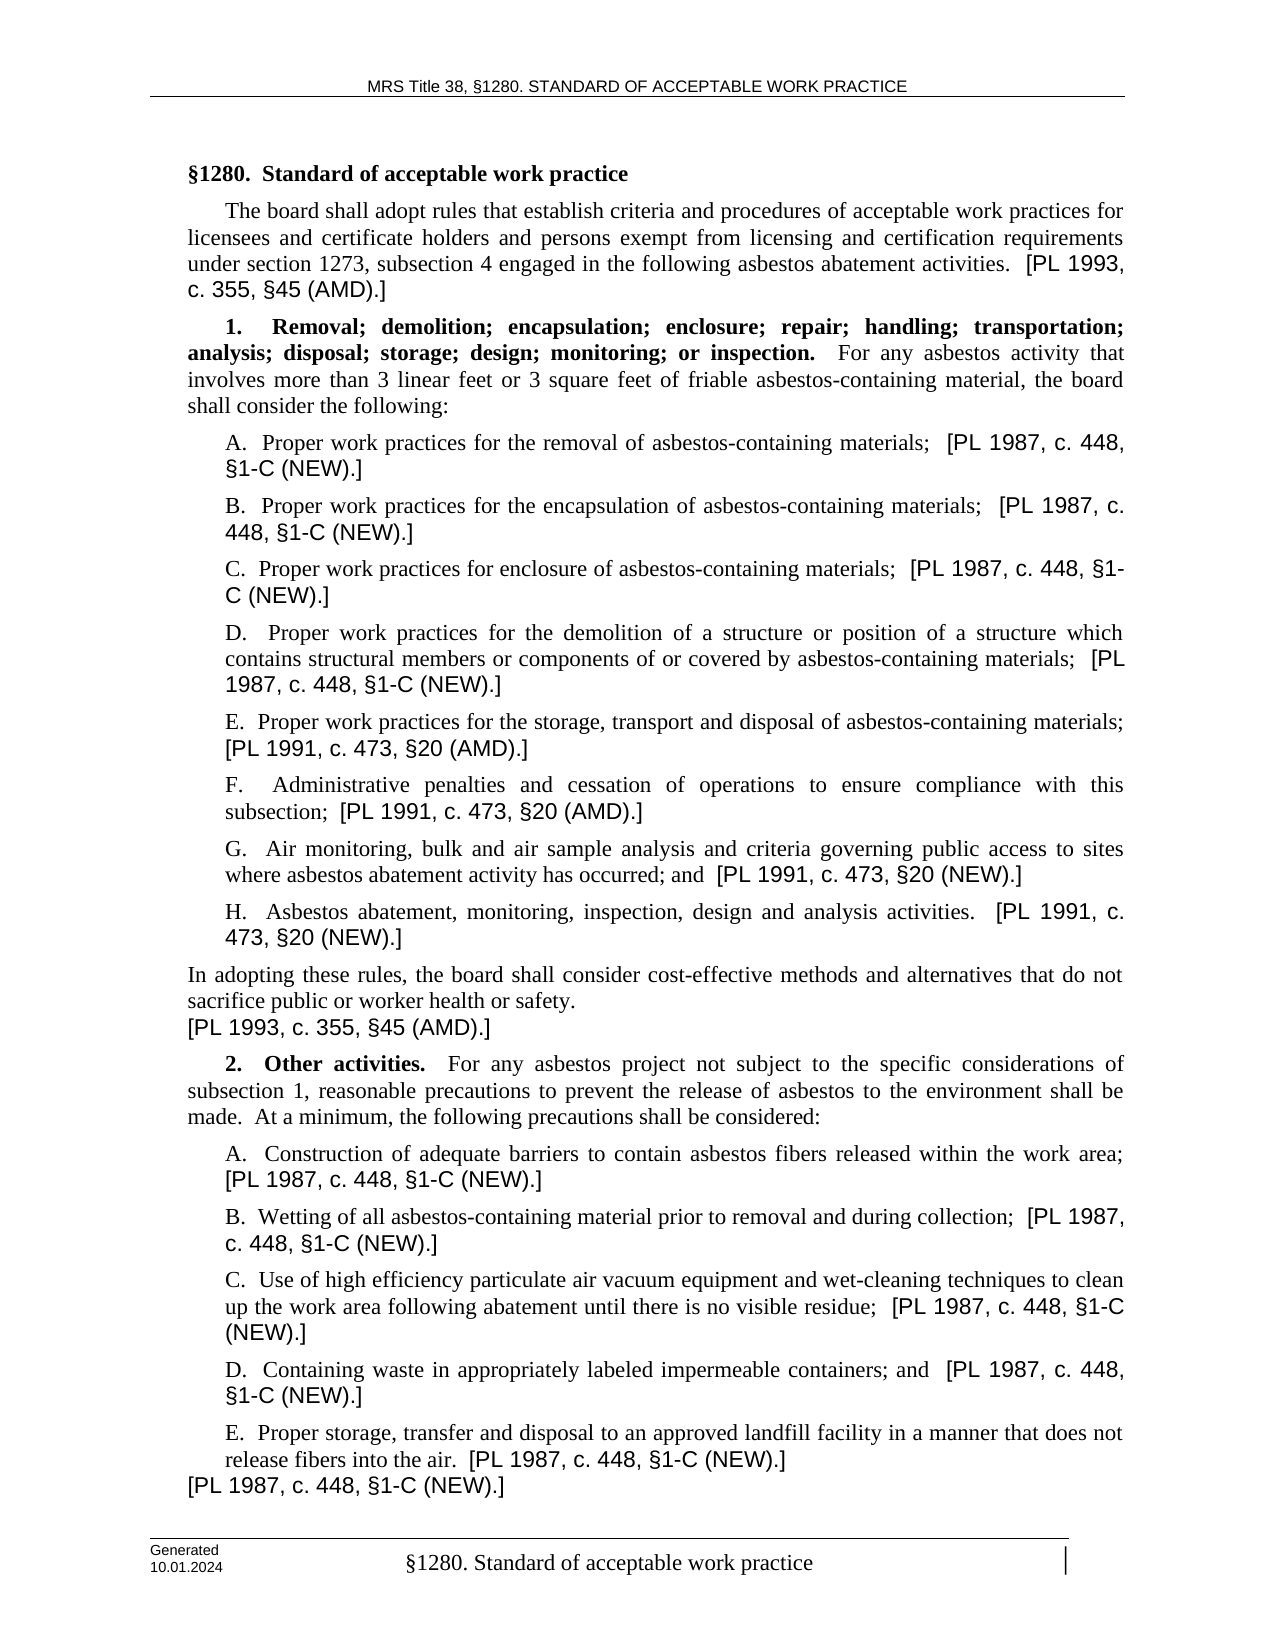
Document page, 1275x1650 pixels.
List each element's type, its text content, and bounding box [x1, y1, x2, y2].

text E. Proper work practices for the storage, transport and disposal of asbestos-containing materials; [PL 1991, c. 473, §20 (AMD).] [225, 708, 1125, 761]
text H. Asbestos abatement, monitoring, inspection, design and analysis activities. [PL 1991, c. 473, §20 (NEW).] [225, 898, 1125, 951]
text 1. Removal; demolition; encapsulation; enclosure; repair; handling; transportation; analysis; disposal; storage; design; monitoring; or inspection. For any asbestos activity that involves more than 3 linear feet or 3 square feet of friable asbestos-containing material, the board shall consider the following: [187, 313, 1125, 418]
text A. Construction of adequate barriers to contain asbestos fibers released within the work area; [PL 1987, c. 448, §1-C (NEW).] [225, 1140, 1125, 1193]
text The board shall adopt rules that establish criteria and procedures of acceptable work practices for licensees and certificate holders and persons exempt from licensing and certification requirements under section 1273, subsection 4 engaged in the following asbestos abatement activities. [PL 1993, c. 355, §45 (AMD).] [187, 197, 1125, 303]
text G. Air monitoring, bulk and air sample analysis and criteria governing public access to sites where asbestos abatement activity has occurred; and [PL 1991, c. 473, §20 (NEW).] [225, 834, 1125, 887]
text D. Proper work practices for the demolition of a structure or position of a structure which contains structural members or components of or covered by asbestos-containing materials; [PL 1987, c. 448, §1-C (NEW).] [225, 619, 1125, 698]
text E. Proper storage, transfer and disposal to an approved landfill facility in a manner that does not release fibers into the air. [PL 1987, c. 448, §1-C (NEW).] [225, 1419, 1125, 1472]
text A. Proper work practices for the removal of asbestos-containing materials; [PL 1987, c. 448, §1-C (NEW).] [225, 429, 1125, 482]
text 2. Other activities. For any asbestos project not subject to the specific considerations of subsection 1, reasonable precautions to prevent the release of asbestos to the environment shall be made. At a minimum, the following precautions shall be considered: [187, 1051, 1125, 1129]
text [PL 1987, c. 448, §1-C (NEW).] [187, 1472, 1125, 1498]
text C. Proper work practices for enclosure of asbestos-containing materials; [PL 1987, c. 448, §1-C (NEW).] [225, 555, 1125, 608]
text [PL 1993, c. 355, §45 (AMD).] [187, 1014, 1125, 1040]
text C. Use of high efficiency particulate air vacuum equipment and wet-cleaning techniques to clean up the work area following abatement until there is no visible residue; [PL 1987, c. 448, §1-C (NEW).] [225, 1266, 1125, 1346]
text D. Containing waste in appropriately labeled impermeable containers; and [PL 1987, c. 448, §1-C (NEW).] [225, 1356, 1125, 1409]
text In adopting these rules, the board shall consider cost-effective methods and alternatives that do not sacrifice public or worker health or safety. [187, 961, 1125, 1014]
text §1280. Standard of acceptable work practice [187, 160, 1125, 187]
text F. Administrative penalties and cessation of operations to ensure compliance with this subsection; [PL 1991, c. 473, §20 (AMD).] [225, 771, 1125, 824]
text B. Proper work practices for the encapsulation of asbestos-containing materials; [PL 1987, c. 448, §1-C (NEW).] [225, 492, 1125, 545]
text B. Wetting of all asbestos-containing material prior to removal and during collection; [PL 1987, c. 448, §1-C (NEW).] [225, 1203, 1125, 1256]
